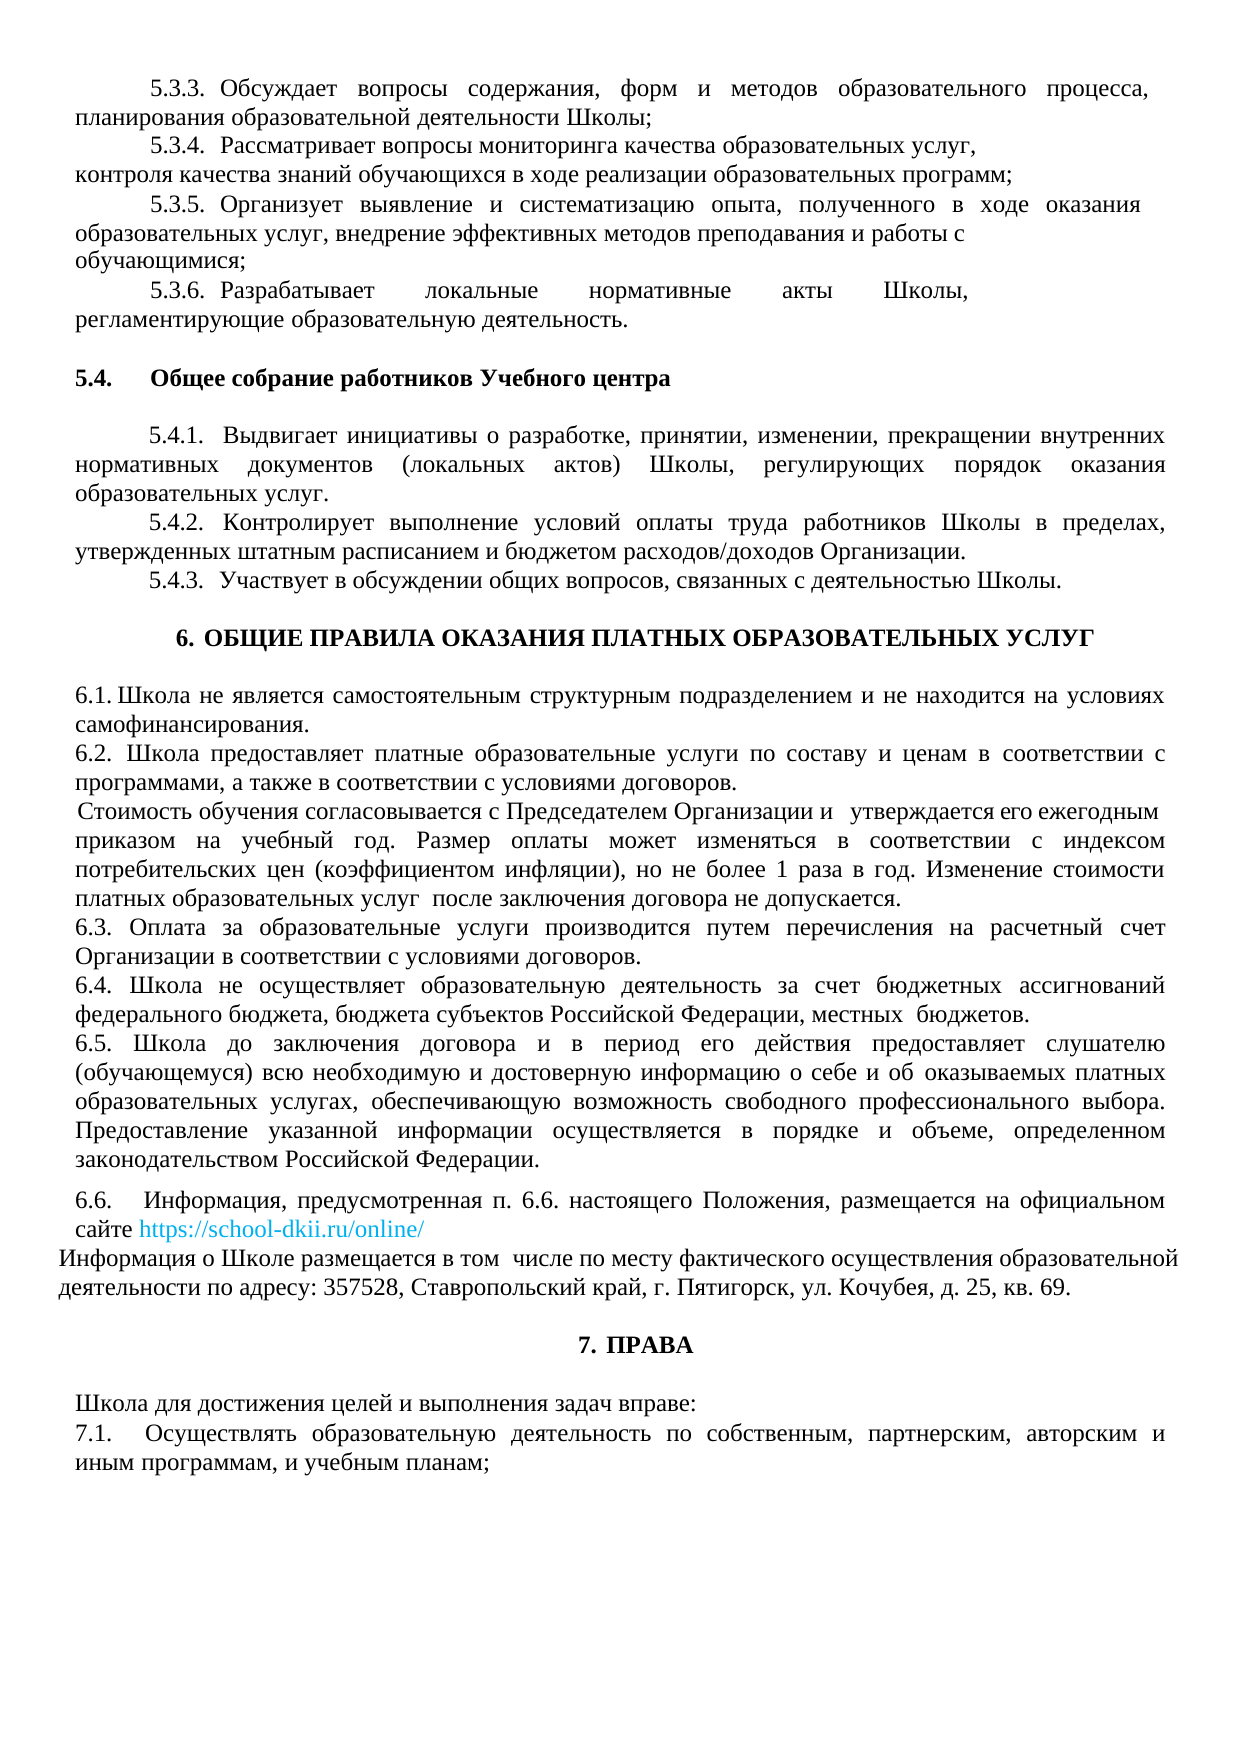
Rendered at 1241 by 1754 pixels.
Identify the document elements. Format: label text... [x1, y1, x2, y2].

list Организует выявление и систематизацию опыта, полученного в ходе оказания образовательных услуг, внедрение эффективных методов преподавания и работы с [75, 189, 1141, 246]
subtitle ОБЩИЕ ПРАВИЛА ОКАЗАНИЯ ПЛАТНЫХ ОБРАЗОВАТЕЛЬНЫХ УСЛУГ [75, 623, 1196, 652]
list Контролирует выполнение условий оплаты труда работников Школы в пределах, утвержденных штатным расписанием и бюджетом расходов/доходов Организации. [75, 507, 1166, 565]
list Школа не является самостоятельным структурным подразделением и не находится на условиях самофинансирования. [75, 681, 1165, 738]
list Участвует в обсуждении общих вопросов, связанных с деятельностью Школы. [119, 565, 1157, 594]
subtitle ПРАВА [75, 1331, 1196, 1359]
list Школа до заключения договора и в период его действия предоставляет слушателю (обучающемуся) всю необходимую и достоверную информацию о себе и об оказываемых платных образовательных услугах, обеспечивающую возможность свободного профессионального выбора. Предоставление указанной информации осуществляется в порядке и объеме, определенном законодательством Российской Федерации. [75, 1028, 1166, 1172]
list Обсуждает вопросы содержания, форм и методов образовательного процесса, планирования образовательной деятельности Школы; [75, 73, 1149, 131]
list Разрабатывает локальные нормативные акты Школы, регламентирующие образовательную деятельность. [75, 275, 968, 333]
list приказом на учебный год. Размер оплаты может изменяться в соответствии с индексом потребительских цен (коэффициентом инфляции), но не более 1 раза в год. Изменение стоимости платных образовательных услуг после заключения договора не допускается. [75, 825, 1166, 912]
list Выдвигает инициативы о разработке, принятии, изменении, прекращении внутренних нормативных документов (локальных актов) Школы, регулирующих порядок оказания образовательных услуг. [75, 421, 1165, 507]
list Информация, предусмотренная п. 6.6. настоящего Положения, размещается на официальном сайте https://school-dkii.ru/online/ [75, 1185, 1165, 1243]
text Школа для достижения целей и выполнения задач вправе: [75, 1388, 1196, 1417]
subtitle Общее собрание работников Учебного центра [75, 363, 1196, 391]
list Школа предоставляет платные образовательные услуги по составу и ценам в соответствии с программами, а также в соответствии с условиями договоров. [75, 738, 1166, 796]
text Информация о Школе размещается в том числе по месту фактического осуществления образовательной деятельности по адресу: 357528, Ставропольский край, г. Пятигорск, ул. Кочубея, д. 25, кв. 69. [58, 1243, 1196, 1301]
text контроля качества знаний обучающихся в ходе реализации образовательных программ; [75, 159, 1196, 188]
list Осуществлять образовательную деятельность по собственным, партнерским, авторским и иным программам, и учебным планам; [75, 1418, 1166, 1475]
text обучающимися; [75, 247, 1196, 274]
list Рассматривает вопросы мониторинга качества образовательных услуг, [150, 131, 1196, 159]
list Школа не осуществляет образовательную деятельность за счет бюджетных ассигнований федерального бюджета, бюджета субъектов Российской Федерации, местных бюджетов. [75, 970, 1165, 1028]
text Стоимость обучения согласовывается с Председателем Организации и утверждается его ежегодным [58, 796, 1196, 825]
list Оплата за образовательные услуги производится путем перечисления на расчетный счет Организации в соответствии с условиями договоров. [75, 912, 1166, 970]
